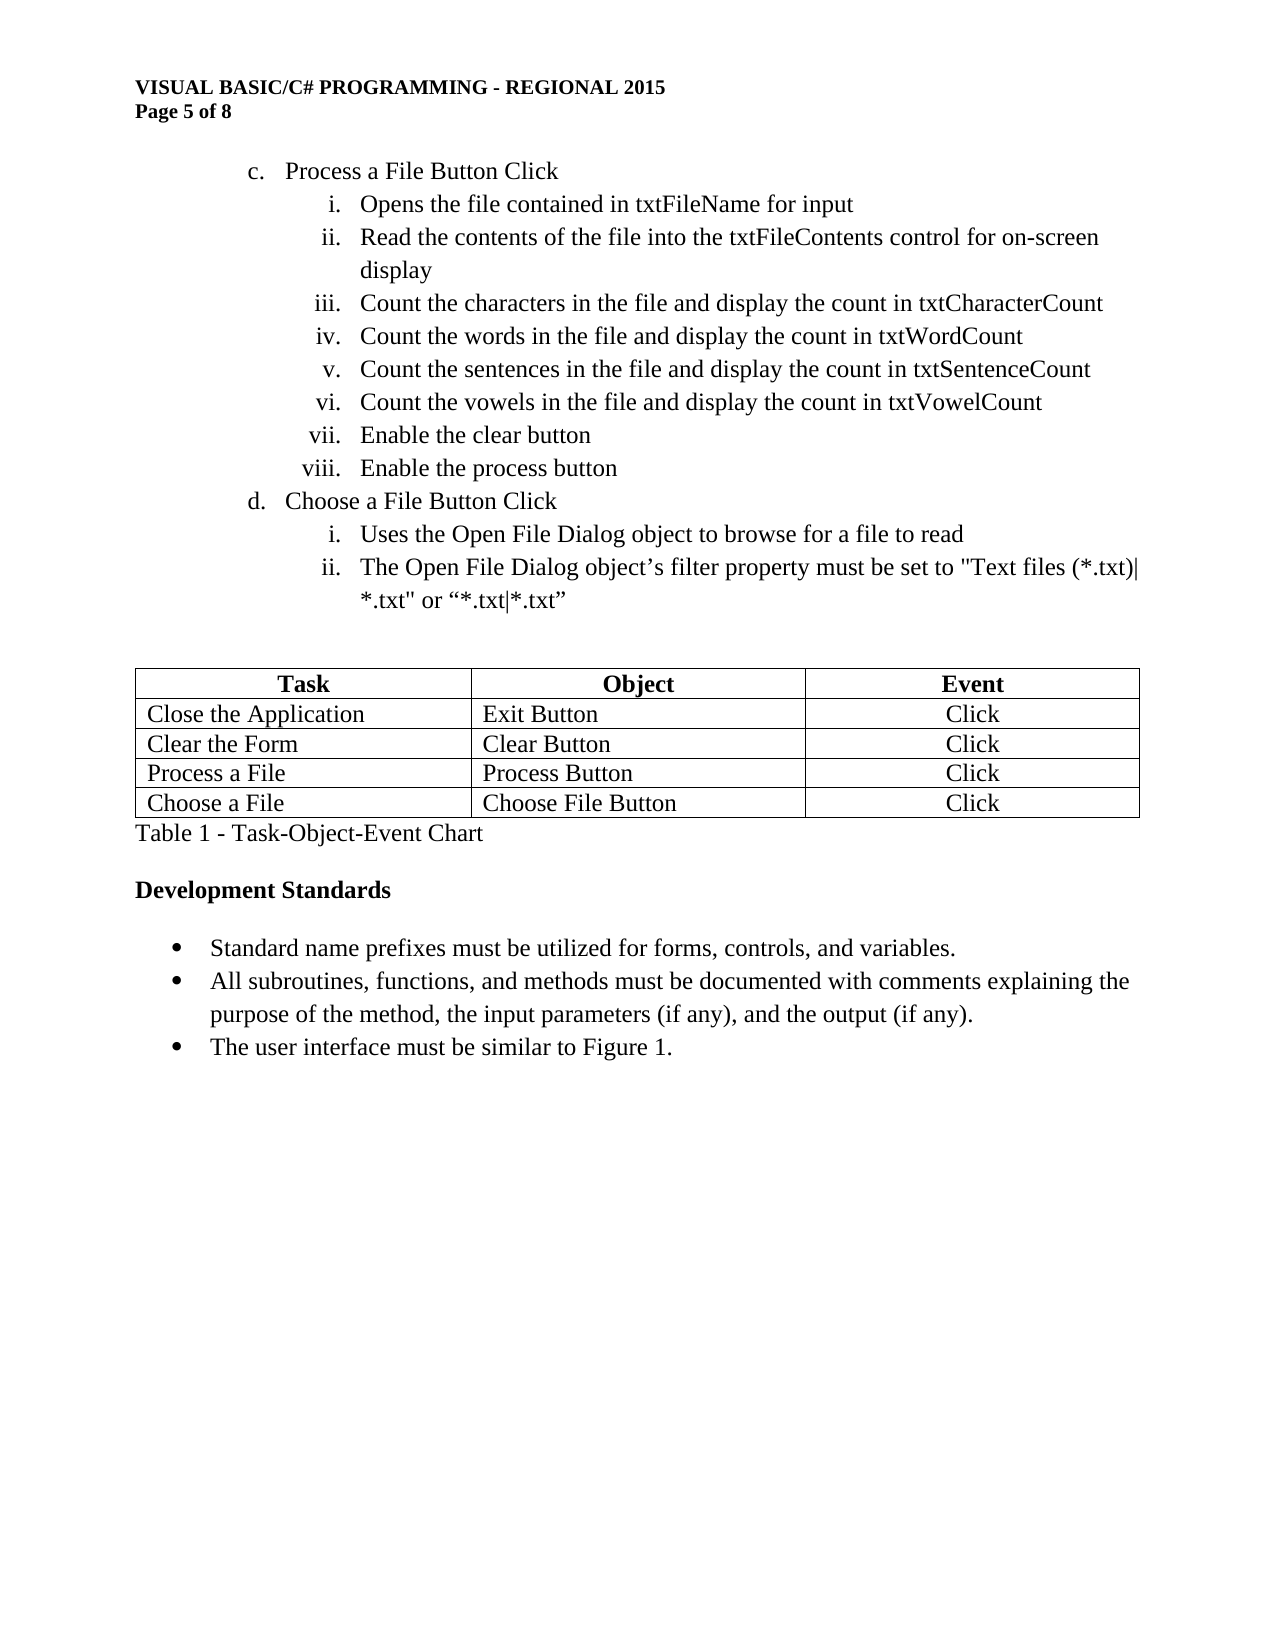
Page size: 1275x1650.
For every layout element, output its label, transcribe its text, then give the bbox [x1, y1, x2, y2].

list All subroutines, functions, and methods must be documented with comments explaining the purpose of the method, the input parameters (if any), and the output (if any). [172, 966, 1140, 1028]
table_cell Process Button [472, 759, 805, 787]
text Table 1 - Task-Object-Event Chart [135, 818, 1140, 847]
table_cell Choose File Button [472, 788, 805, 817]
list Read the contents of the file into the txtFileContents control for on-screen display [341, 222, 1140, 284]
list Count the sentences in the file and display the count in txtSentenceCount [341, 354, 1140, 383]
text Development Standards [135, 876, 1140, 904]
list The user interface must be similar to Figure 1. [172, 1032, 1140, 1061]
table_cell Click [806, 759, 1139, 787]
table_cell Clear Button [472, 729, 805, 757]
list Count the characters in the file and display the count in txtCharacterCount [341, 288, 1140, 317]
list The Open File Dialog object’s filter property must be set to "Text files (*.txt)|*.txt" or “*.txt|*.txt” [341, 552, 1140, 614]
table_header Object [472, 669, 805, 698]
list Enable the process button [341, 453, 1140, 482]
table_cell Clear the Form [136, 729, 471, 757]
table_cell Close the Application [136, 699, 471, 728]
table_cell Click [806, 699, 1139, 728]
table_cell Click [806, 729, 1139, 757]
table_cell Process a File [136, 759, 471, 787]
list Process a File Button Click [247, 156, 1140, 185]
table_cell Click [806, 788, 1139, 817]
list Standard name prefixes must be utilized for forms, controls, and variables. [172, 933, 1140, 962]
list Count the vowels in the file and display the count in txtVowelCount [341, 387, 1140, 416]
list Choose a File Button Click [247, 486, 1140, 515]
list Uses the Open File Dialog object to browse for a file to read [341, 519, 1140, 548]
list Count the words in the file and display the count in txtWordCount [341, 321, 1140, 350]
table_header Task [136, 669, 471, 698]
table_header Event [806, 669, 1139, 698]
list Opens the file contained in txtFileName for input [341, 189, 1140, 218]
table_cell Choose a File [136, 788, 471, 817]
list Enable the clear button [341, 420, 1140, 449]
table_cell Exit Button [472, 699, 805, 728]
